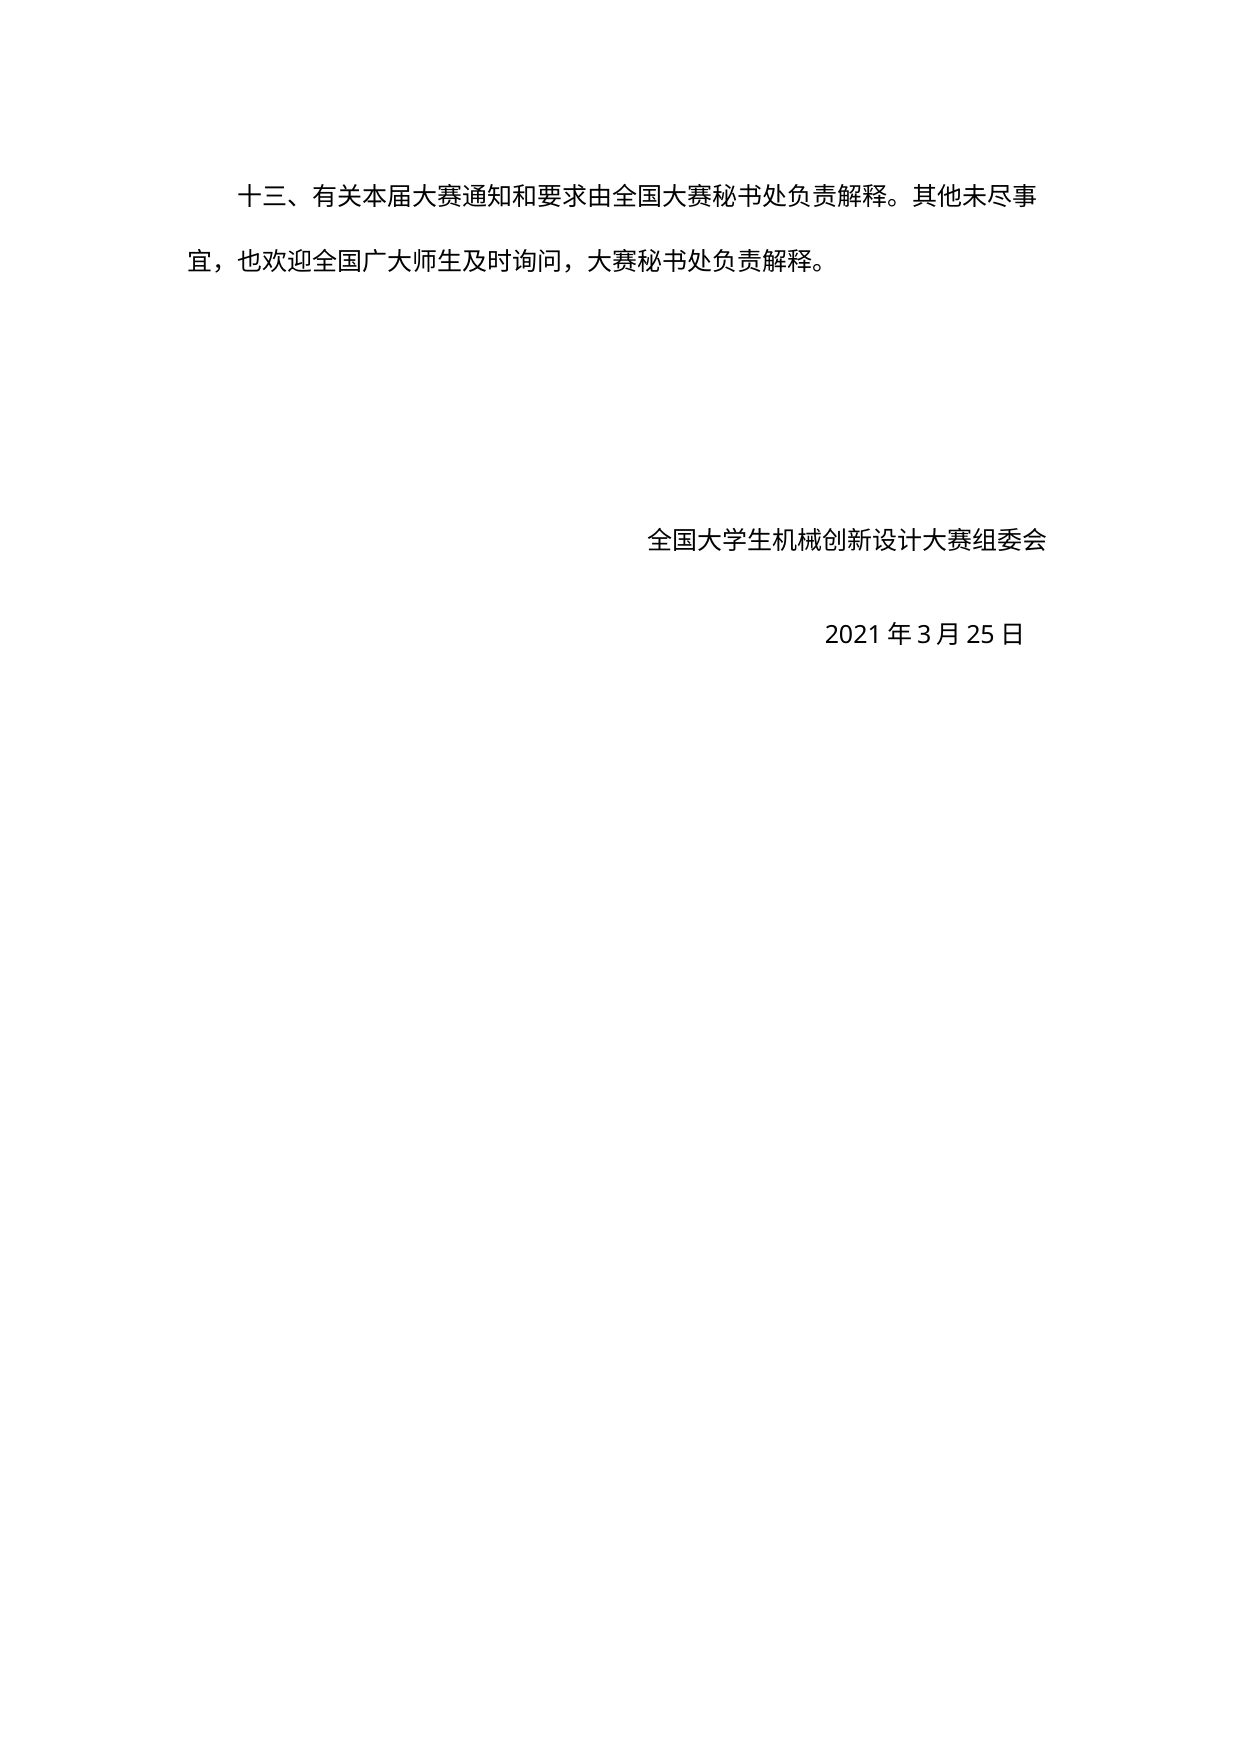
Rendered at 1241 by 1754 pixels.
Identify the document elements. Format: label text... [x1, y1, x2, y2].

text 全国大学生机械创新设计大赛组委会 [187, 506, 1053, 571]
text 十三、有关本届大赛通知和要求由全国大赛秘书处负责解释。其他未尽事宜，也欢迎全国广大师生及时询问，大赛秘书处负责解释。 [187, 162, 1053, 292]
text 2021年3月25日 [187, 600, 1053, 665]
